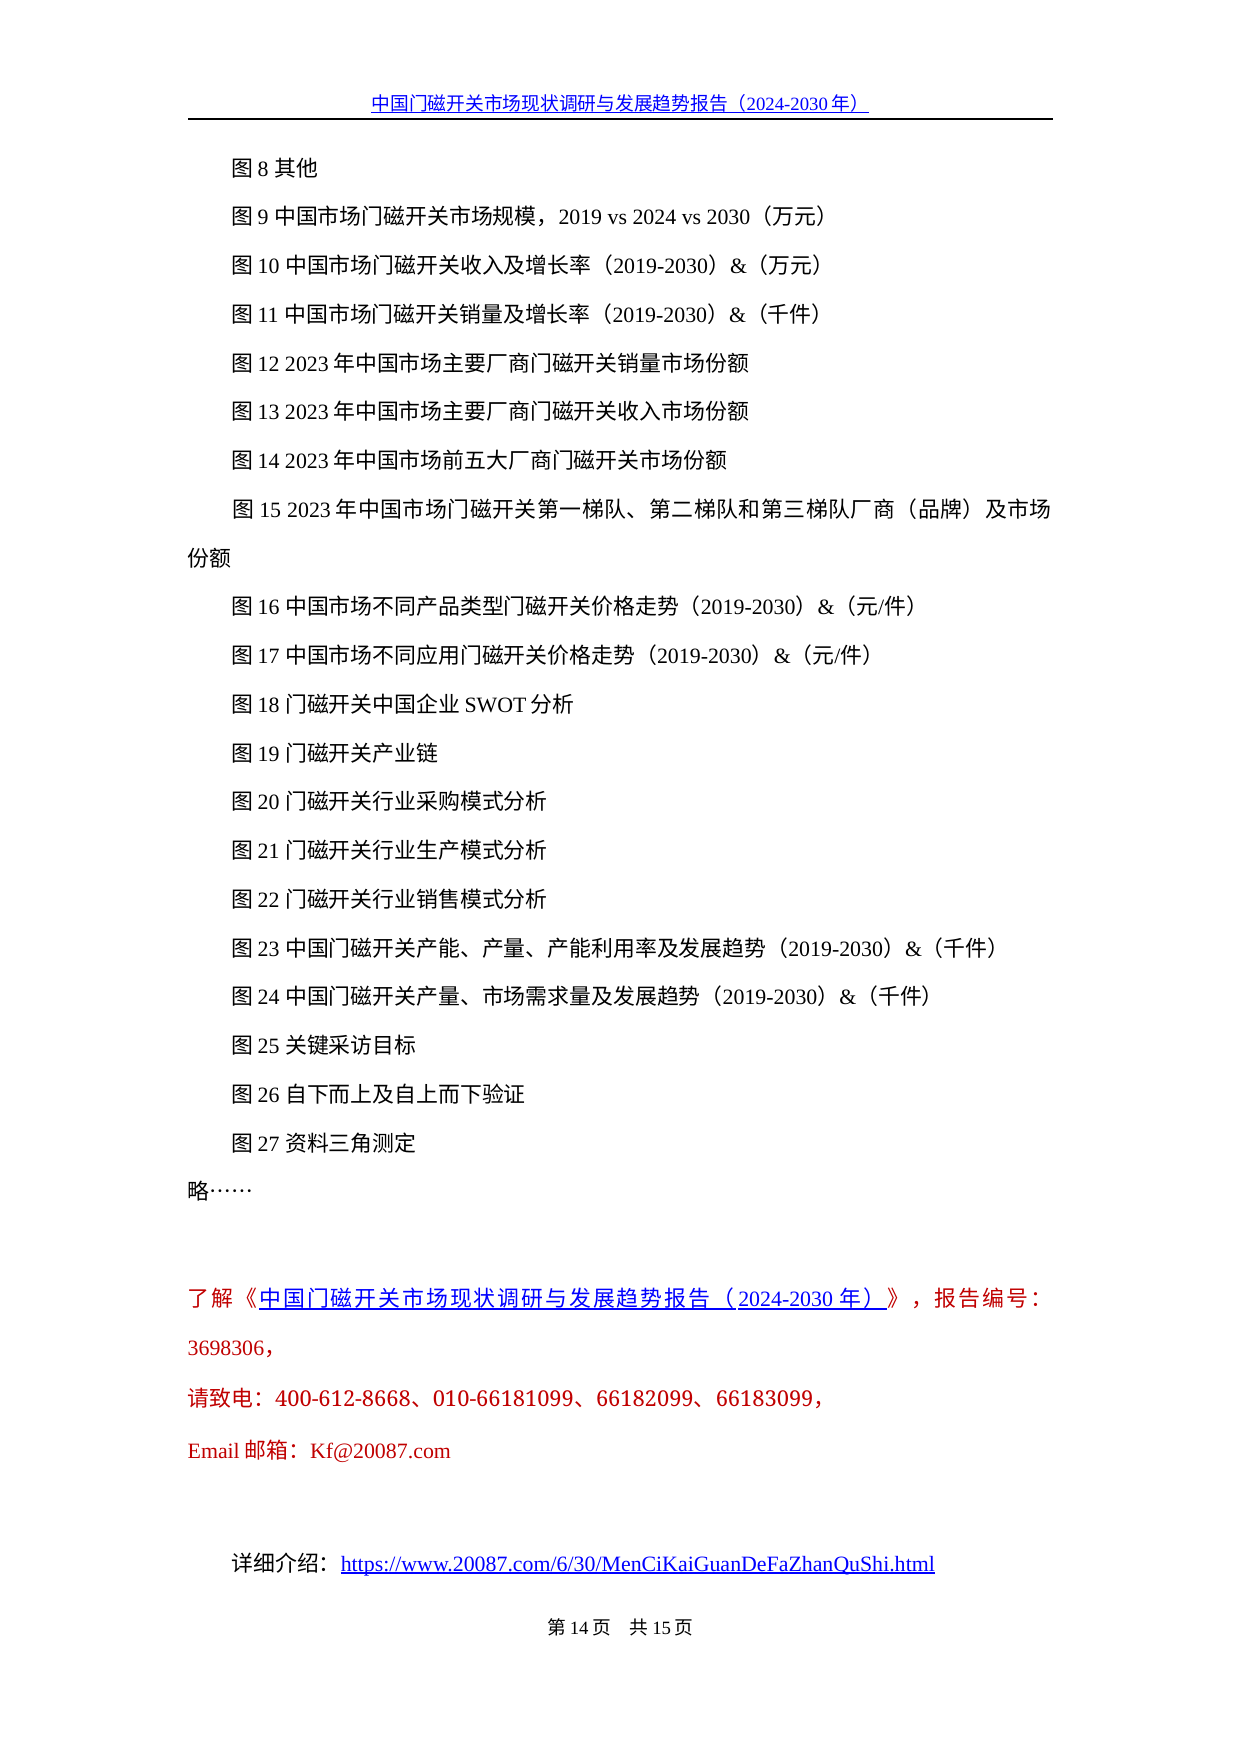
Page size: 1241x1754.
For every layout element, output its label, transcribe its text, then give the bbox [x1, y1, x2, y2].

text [187, 150, 1053, 1206]
text 了解《中国门磁开关市场现状调研与发展趋势报告（2024-2030年）》，报告编号：3698306， [187, 1280, 1053, 1362]
text Email邮箱：Kf@20087.com [187, 1432, 1053, 1465]
text 详细介绍：https://www.20087.com/6/30/MenCiKaiGuanDeFaZhanQuShi.html [187, 1545, 1053, 1578]
text 请致电：400-612-8668、010-66181099、66182099、66183099， [187, 1381, 1053, 1413]
